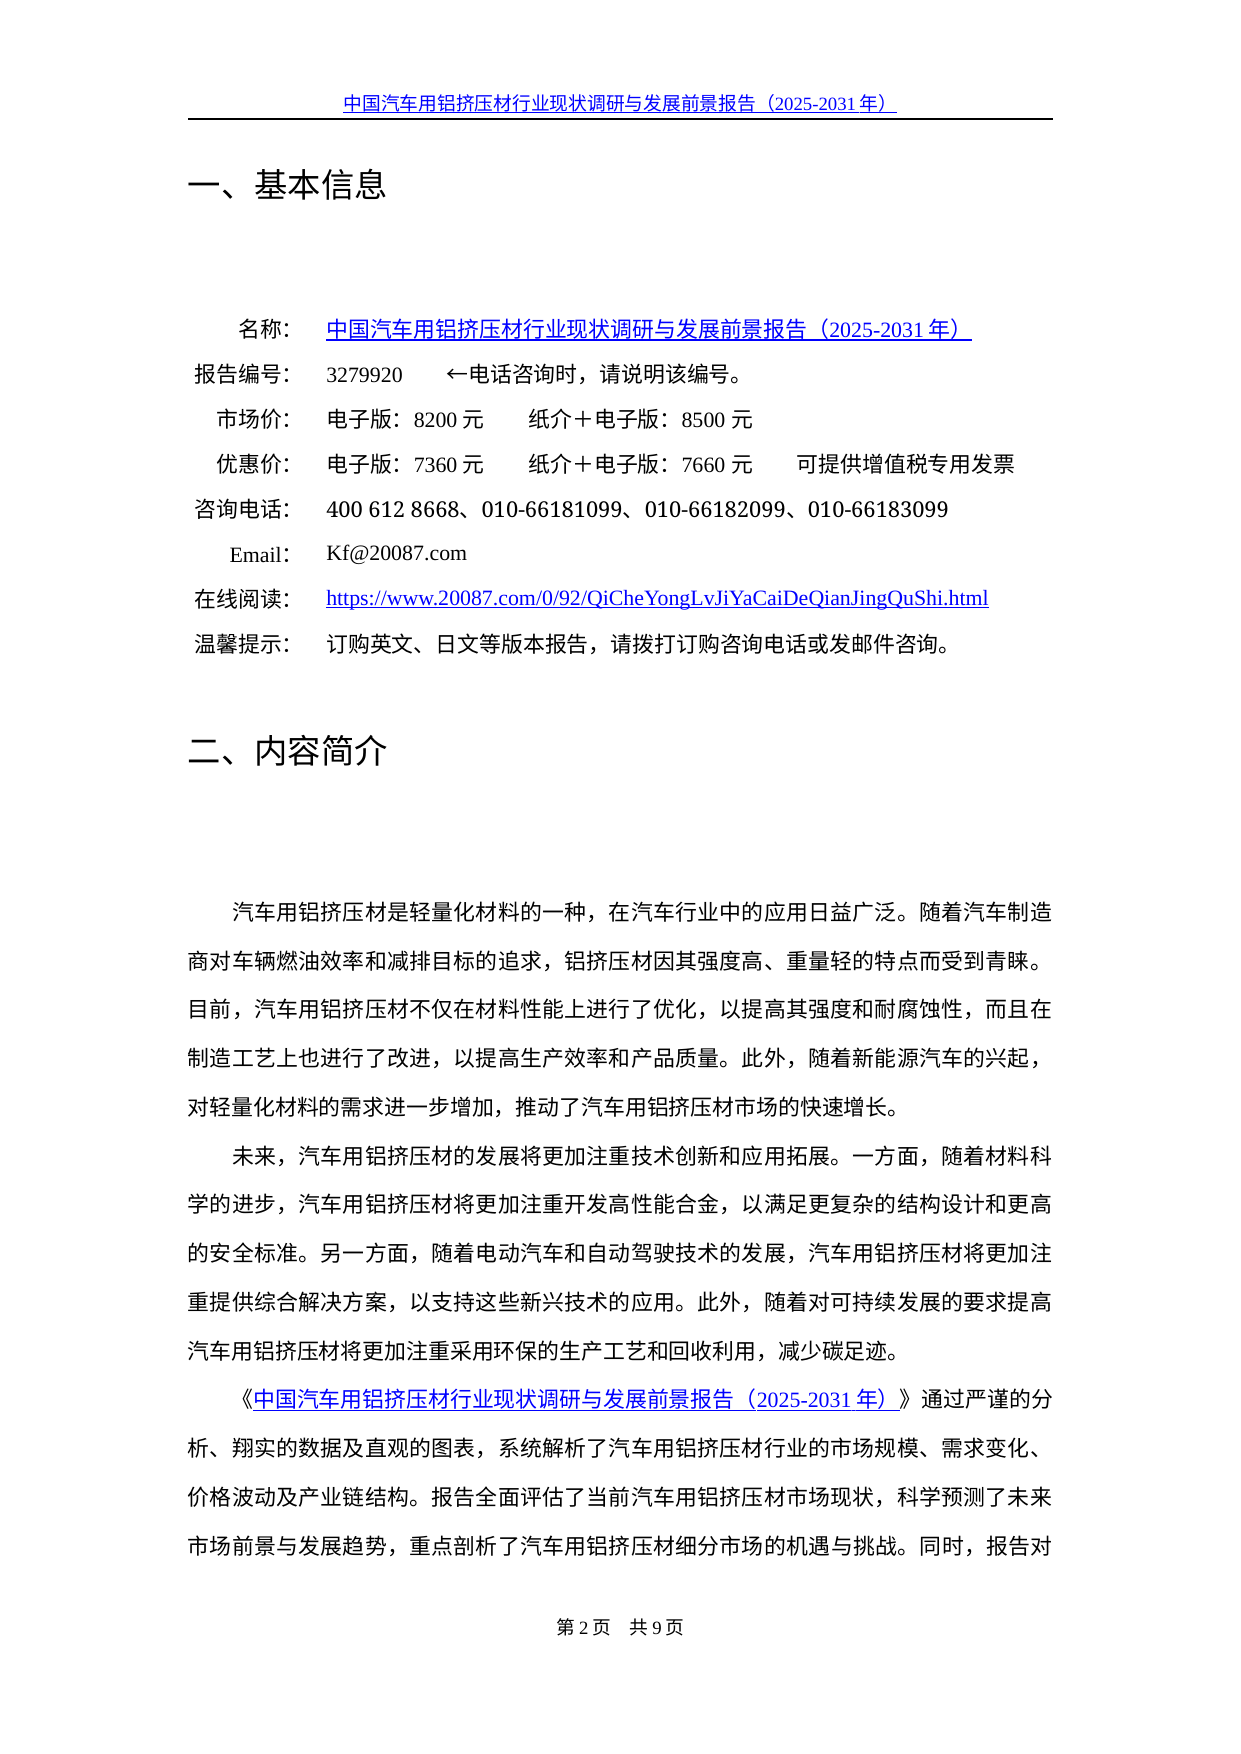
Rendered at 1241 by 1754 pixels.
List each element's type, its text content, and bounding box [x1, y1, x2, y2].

table_cell 在线阅读： [167, 582, 315, 627]
table_cell 市场价： [167, 402, 315, 447]
table_cell 3279920 ←电话咨询时，请说明该编号。 [315, 357, 1073, 402]
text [187, 894, 1053, 1561]
table_cell 咨询电话： [167, 492, 315, 537]
table_cell 优惠价： [167, 447, 315, 492]
table_cell 400 612 8668、010-66181099、010-66182099、010-66183099 [315, 492, 1073, 537]
table_cell Kf@20087.com [315, 537, 1073, 582]
table_cell [315, 582, 1073, 627]
table_header 中国汽车用铝挤压材行业现状调研与发展前景报告（2025-2031年） [315, 312, 1073, 357]
title 一、基本信息 [187, 150, 1053, 215]
title 二、内容简介 [187, 717, 1053, 782]
table_cell 电子版：8200 元 纸介＋电子版：8500 元 [315, 402, 1073, 447]
table_header 名称： [167, 312, 315, 357]
table_cell 电子版：7360 元 纸介＋电子版：7660 元 可提供增值税专用发票 [315, 447, 1073, 492]
table_cell 温馨提示： [167, 627, 315, 672]
table_cell 订购英文、日文等版本报告，请拨打订购咨询电话或发邮件咨询。 [315, 627, 1073, 672]
table_cell 报告编号： [167, 357, 315, 402]
table_cell Email： [167, 537, 315, 582]
